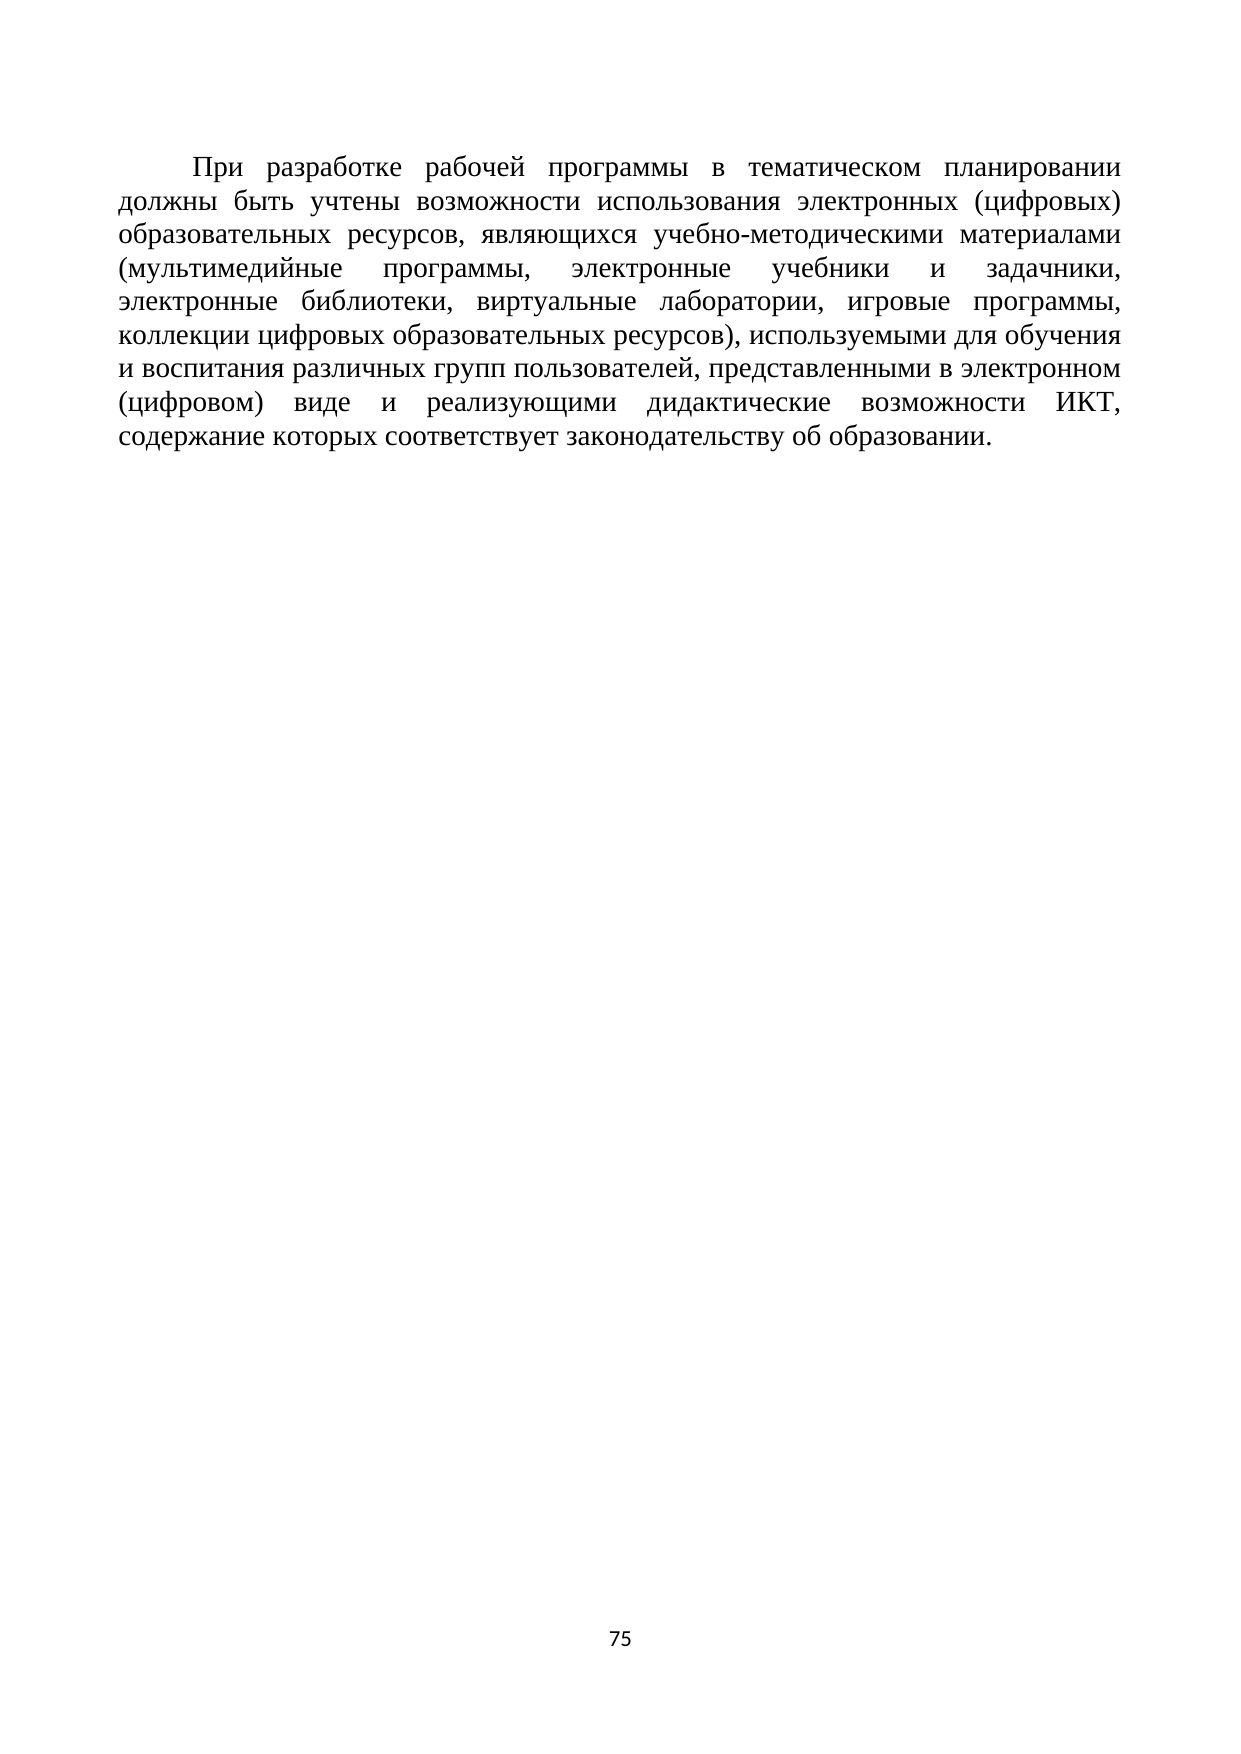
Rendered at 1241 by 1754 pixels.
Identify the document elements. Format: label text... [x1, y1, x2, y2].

text При разработке рабочей программы в тематическом планировании должны быть учтены возможности использования электронных (цифровых) образовательных ресурсов, являющихся учебно-методическими материалами (мультимедийные программы, электронные учебники и задачники, электронные библиотеки, виртуальные лаборатории, игровые программы, коллекции цифровых образовательных ресурсов), используемыми для обучения и воспитания различных групп пользователей, представленными в электронном (цифровом) виде и реализующими дидактические возможности ИКТ, содержание которых соответствует законодательству об образовании. [118, 149, 1122, 451]
